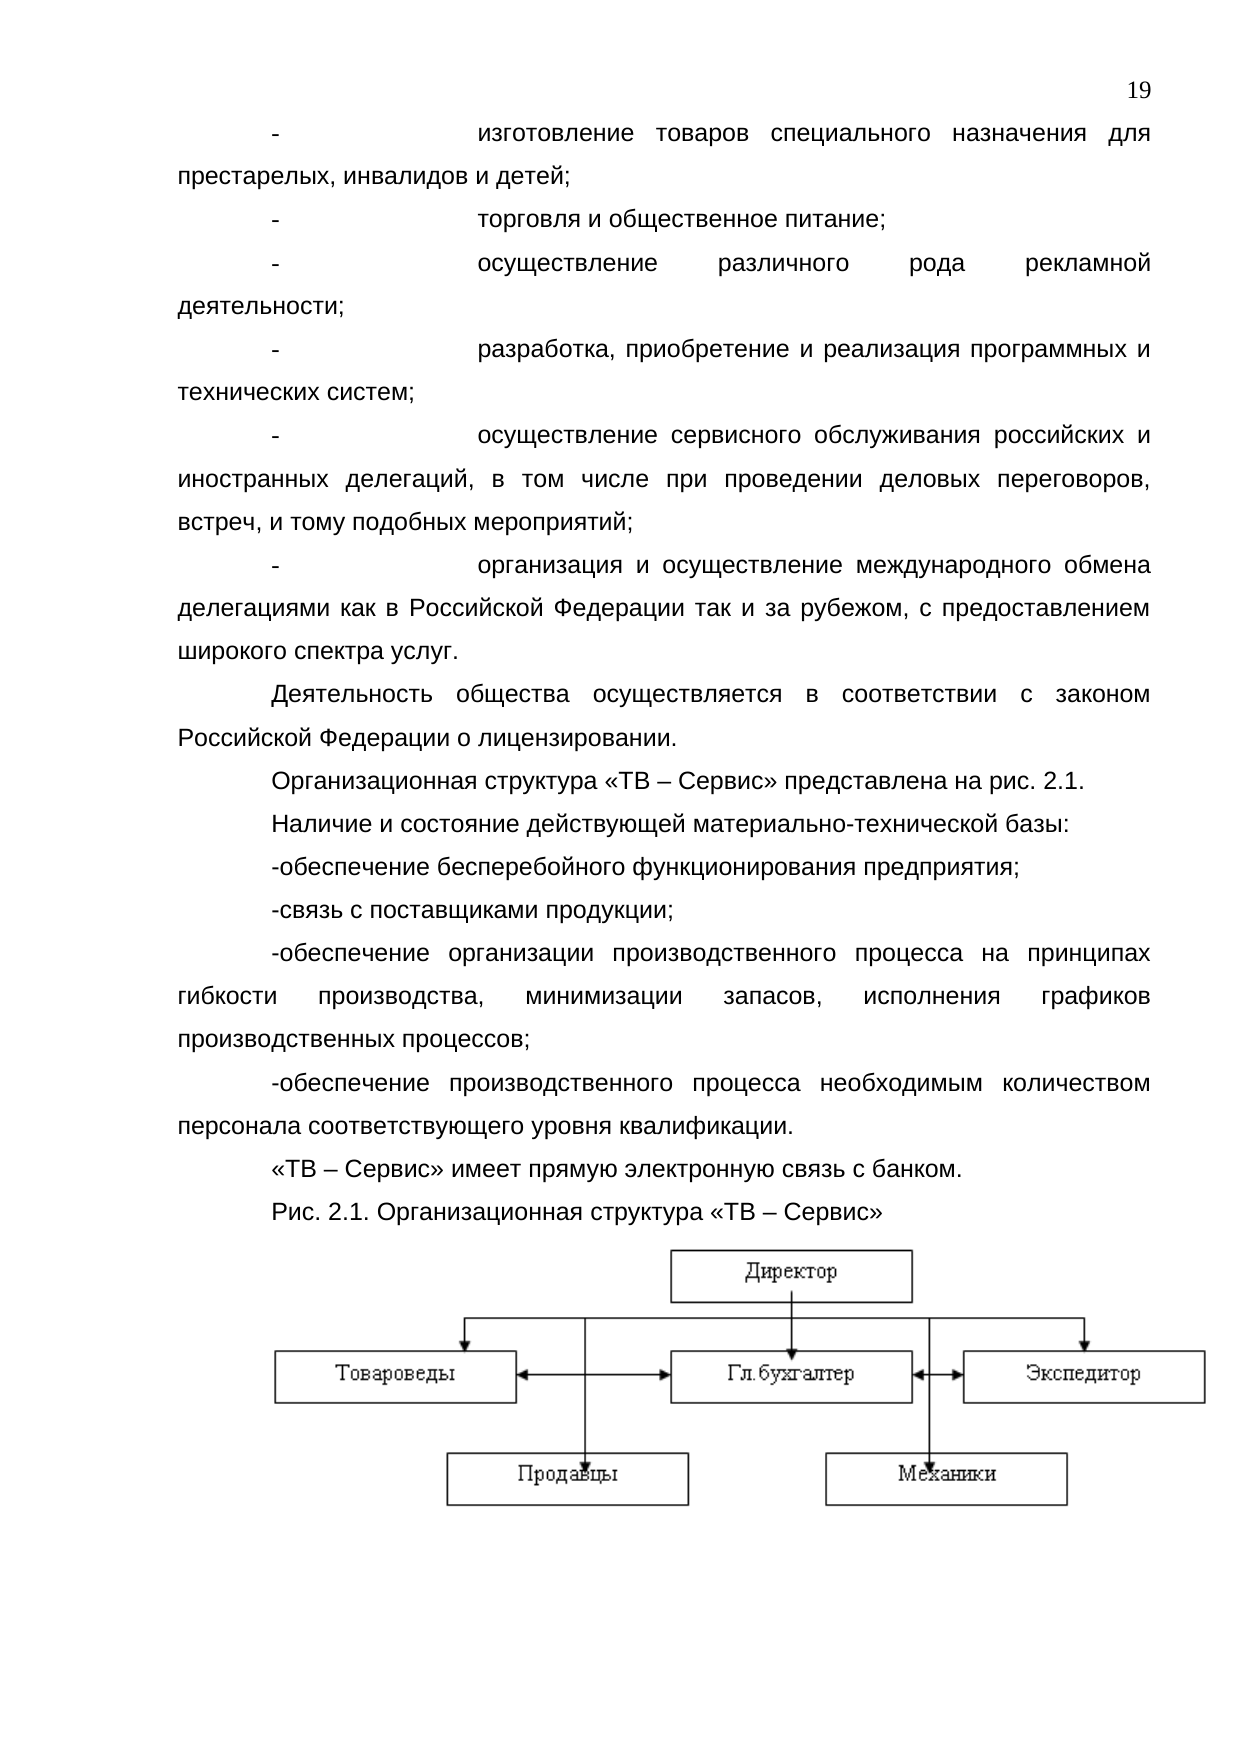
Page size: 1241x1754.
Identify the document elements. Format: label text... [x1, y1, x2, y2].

list разработка, приобретение и реализация программных и технических систем; [177, 334, 1152, 406]
list осуществление различного рода рекламной деятельности; [177, 248, 1152, 320]
text Деятельность общества осуществляется в соответствии с законом Российской Федерации о лицензировании. [177, 679, 1152, 751]
list организация и осуществление международного обмена делегациями как в Российской Федерации так и за рубежом, с предоставлением широкого спектра услуг. [177, 550, 1152, 665]
list осуществление сервисного обслуживания российских и иностранных делегаций, в том числе при проведении деловых переговоров, встреч, и тому подобных мероприятий; [177, 420, 1152, 536]
text Наличие и состояние действующей материально-технической базы: [177, 809, 1152, 837]
text Рис. 2.1. Организационная структура «ТВ – Сервис» [177, 1197, 1152, 1226]
list торговля и общественное питание; [177, 204, 1152, 233]
text -обеспечение организации производственного процесса на принципах гибкости производства, минимизации запасов, исполнения графиков производственных процессов; [177, 938, 1152, 1053]
text -связь с поставщиками продукции; [177, 895, 1152, 924]
picture [270, 1239, 1209, 1514]
list изготовление товаров специального назначения для престарелых, инвалидов и детей; [177, 118, 1152, 190]
text «ТВ – Сервис» имеет прямую электронную связь с банком. [177, 1154, 1152, 1182]
text Организационная структура «ТВ – Сервис» представлена на рис. 2.1. [177, 766, 1152, 794]
text -обеспечение производственного процесса необходимым количеством персонала соответствующего уровня квалификации. [177, 1067, 1152, 1139]
text -обеспечение бесперебойного функционирования предприятия; [177, 852, 1152, 881]
